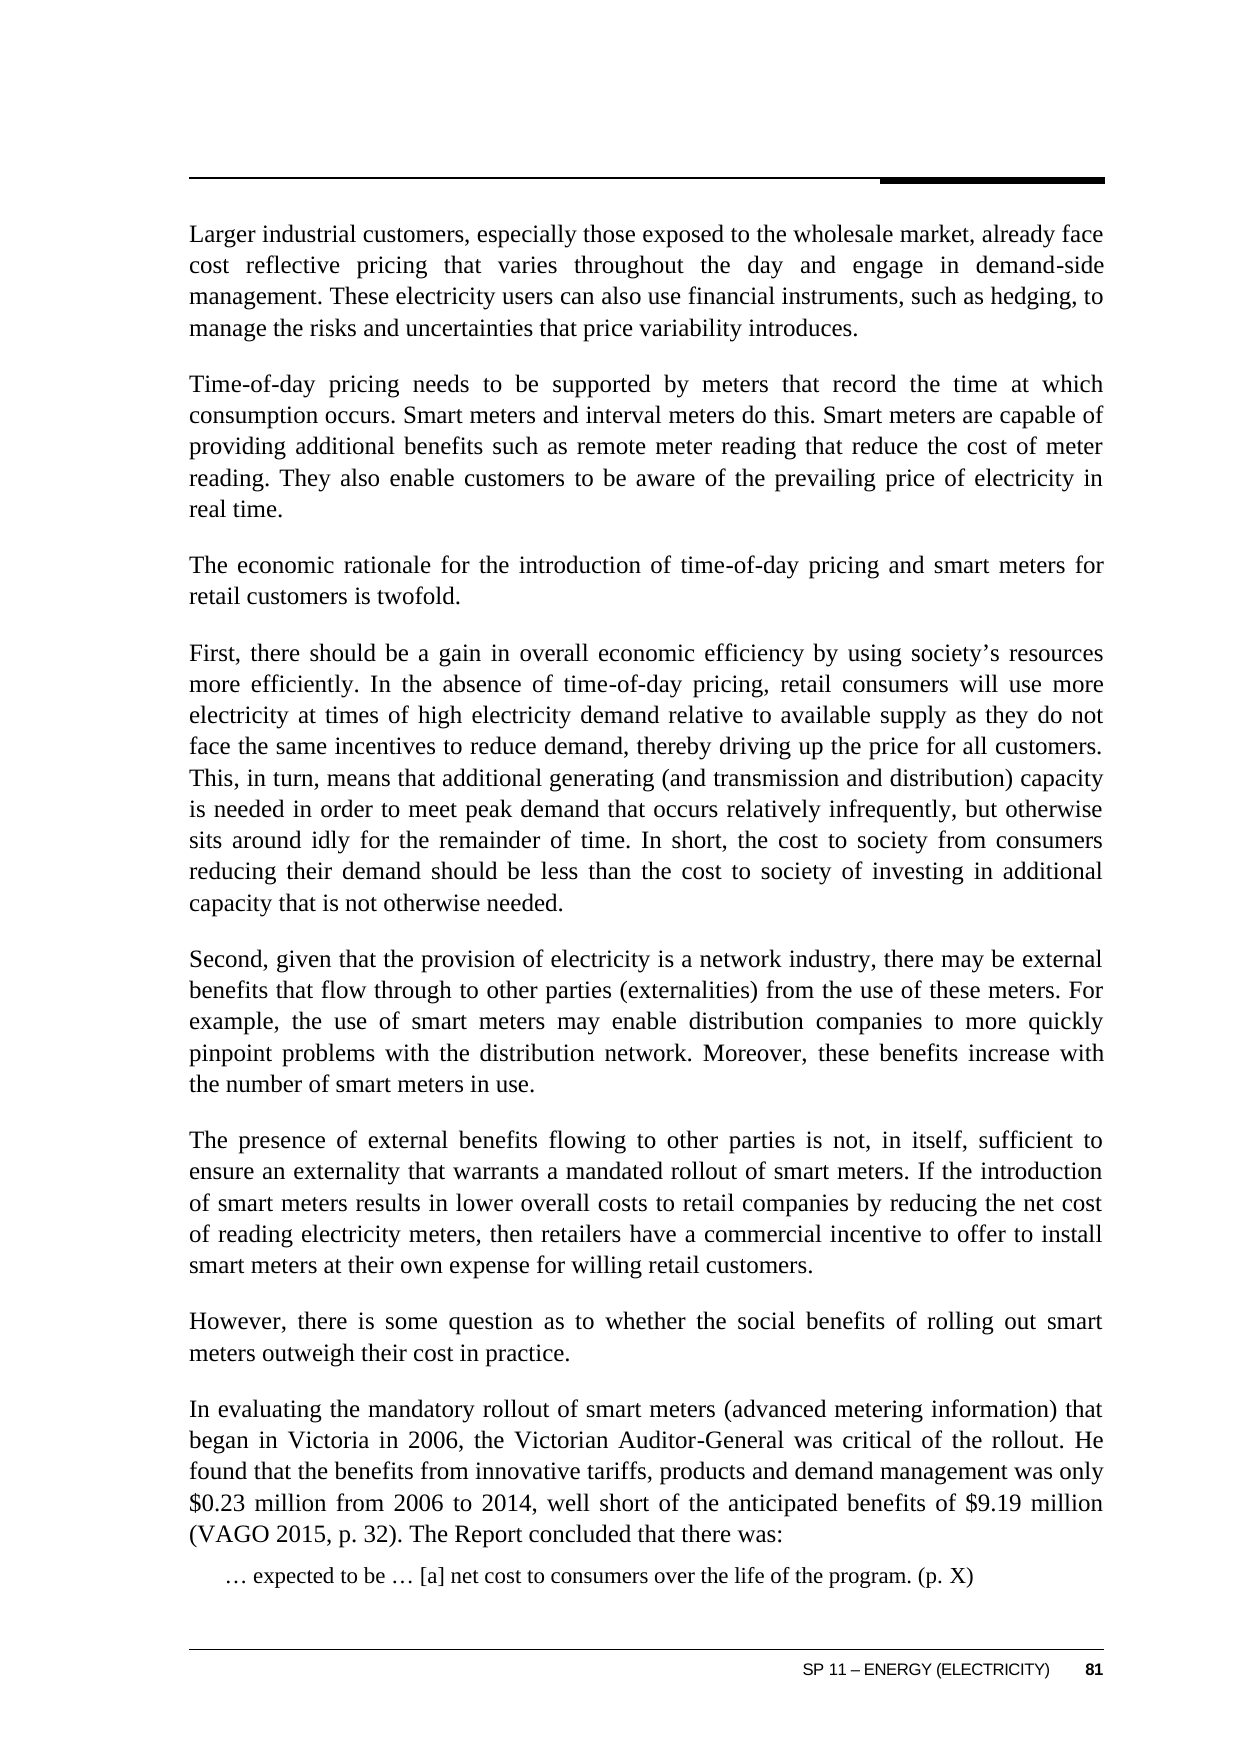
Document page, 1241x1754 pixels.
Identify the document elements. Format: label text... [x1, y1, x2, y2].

text The economic rationale for the introduction of time-of-day pricing and smart meters for retail customers is twofold. [189, 548, 1104, 610]
text First, there should be a gain in overall economic efficiency by using society’s resources more efficiently. In the absence of time-of-day pricing, retail consumers will use more electricity at times of high electricity demand relative to available supply as they do not face the same incentives to reduce demand, thereby driving up the price for all customers. This, in turn, means that additional generating (and transmission and distribution) capacity is needed in order to meet peak demand that occurs relatively infrequently, but otherwise sits around idly for the remainder of time. In short, the cost to society from consumers reducing their demand should be less than the cost to society of investing in additional capacity that is not otherwise needed. [189, 635, 1104, 916]
text … expected to be … [a] net cost to consumers over the life of the program. (p. X) [224, 1560, 1104, 1589]
text However, there is some question as to whether the social benefits of rolling out smart meters outweigh their cost in practice. [189, 1304, 1104, 1366]
text Second, given that the provision of electricity is a network industry, there may be external benefits that flow through to other parties (externalities) from the use of these meters. For example, the use of smart meters may enable distribution companies to more quickly pinpoint problems with the distribution network. Moreover, these benefits increase with the number of smart meters in use. [189, 941, 1104, 1098]
text Time-of-day pricing needs to be supported by meters that record the time at which consumption occurs. Smart meters and interval meters do this. Smart meters are capable of providing additional benefits such as remote meter reading that reduce the cost of meter reading. They also enable customers to be aware of the prevailing price of electricity in real time. [189, 366, 1104, 523]
text Larger industrial customers, especially those exposed to the wholesale market, already face cost reflective pricing that varies throughout the day and engage in demand-side management. These electricity users can also use financial instruments, such as hedging, to manage the risks and uncertainties that price variability introduces. [189, 216, 1104, 341]
text In evaluating the mandatory rollout of smart meters (advanced metering information) that began in Victoria in 2006, the Victorian Auditor-General was critical of the rollout. He found that the benefits from innovative tariffs, products and demand management was only $0.23 million from 2006 to 2014, well short of the anticipated benefits of $9.19 million (VAGO 2015, p. 32). The Report concluded that there was: [189, 1391, 1104, 1548]
text The presence of external benefits flowing to other parties is not, in itself, sufficient to ensure an externality that warrants a mandated rollout of smart meters. If the introduction of smart meters results in lower overall costs to retail companies by reducing the net cost of reading electricity meters, then retailers have a commercial incentive to offer to install smart meters at their own expense for willing retail customers. [189, 1123, 1104, 1279]
